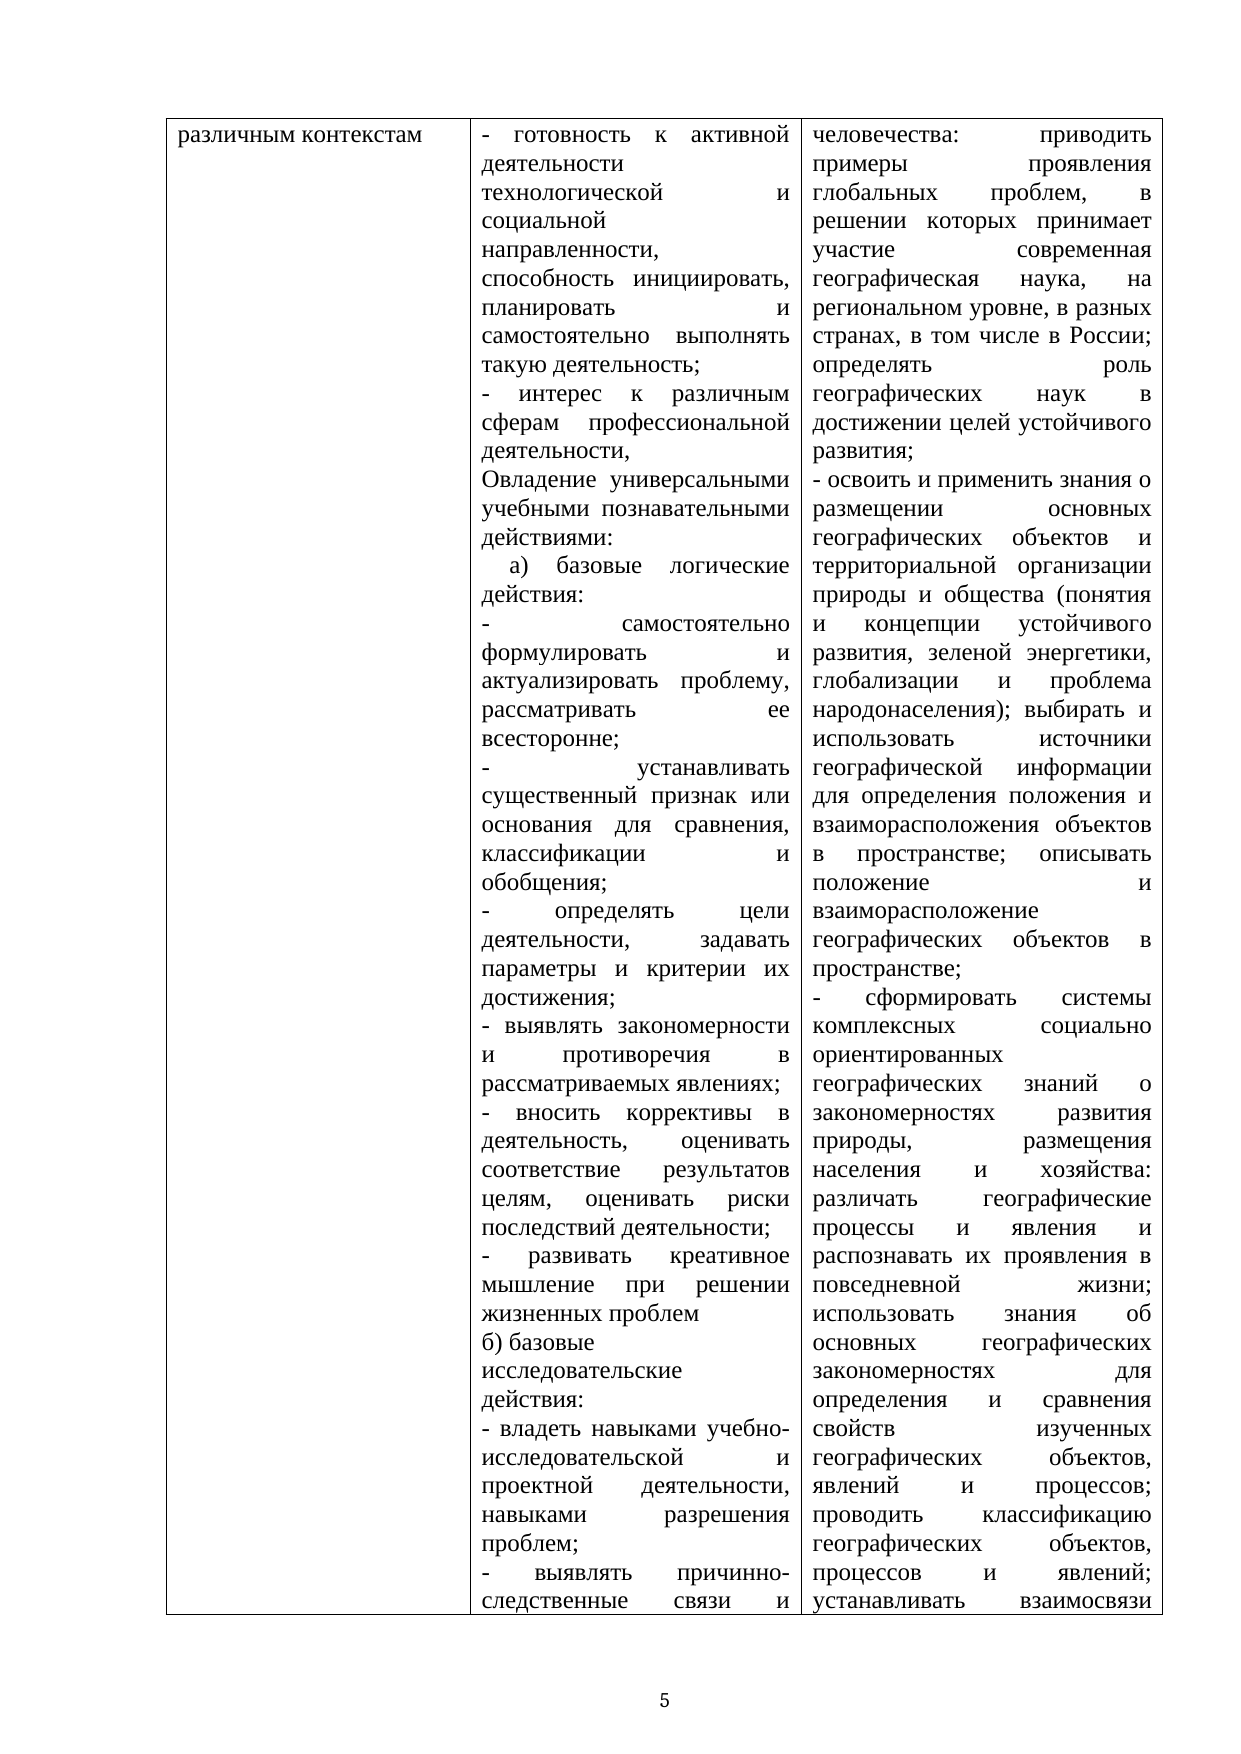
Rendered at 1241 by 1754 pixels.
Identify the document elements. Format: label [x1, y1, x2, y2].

table_cell [167, 119, 470, 1614]
table_cell [802, 119, 1162, 1614]
table_cell [471, 119, 801, 1614]
